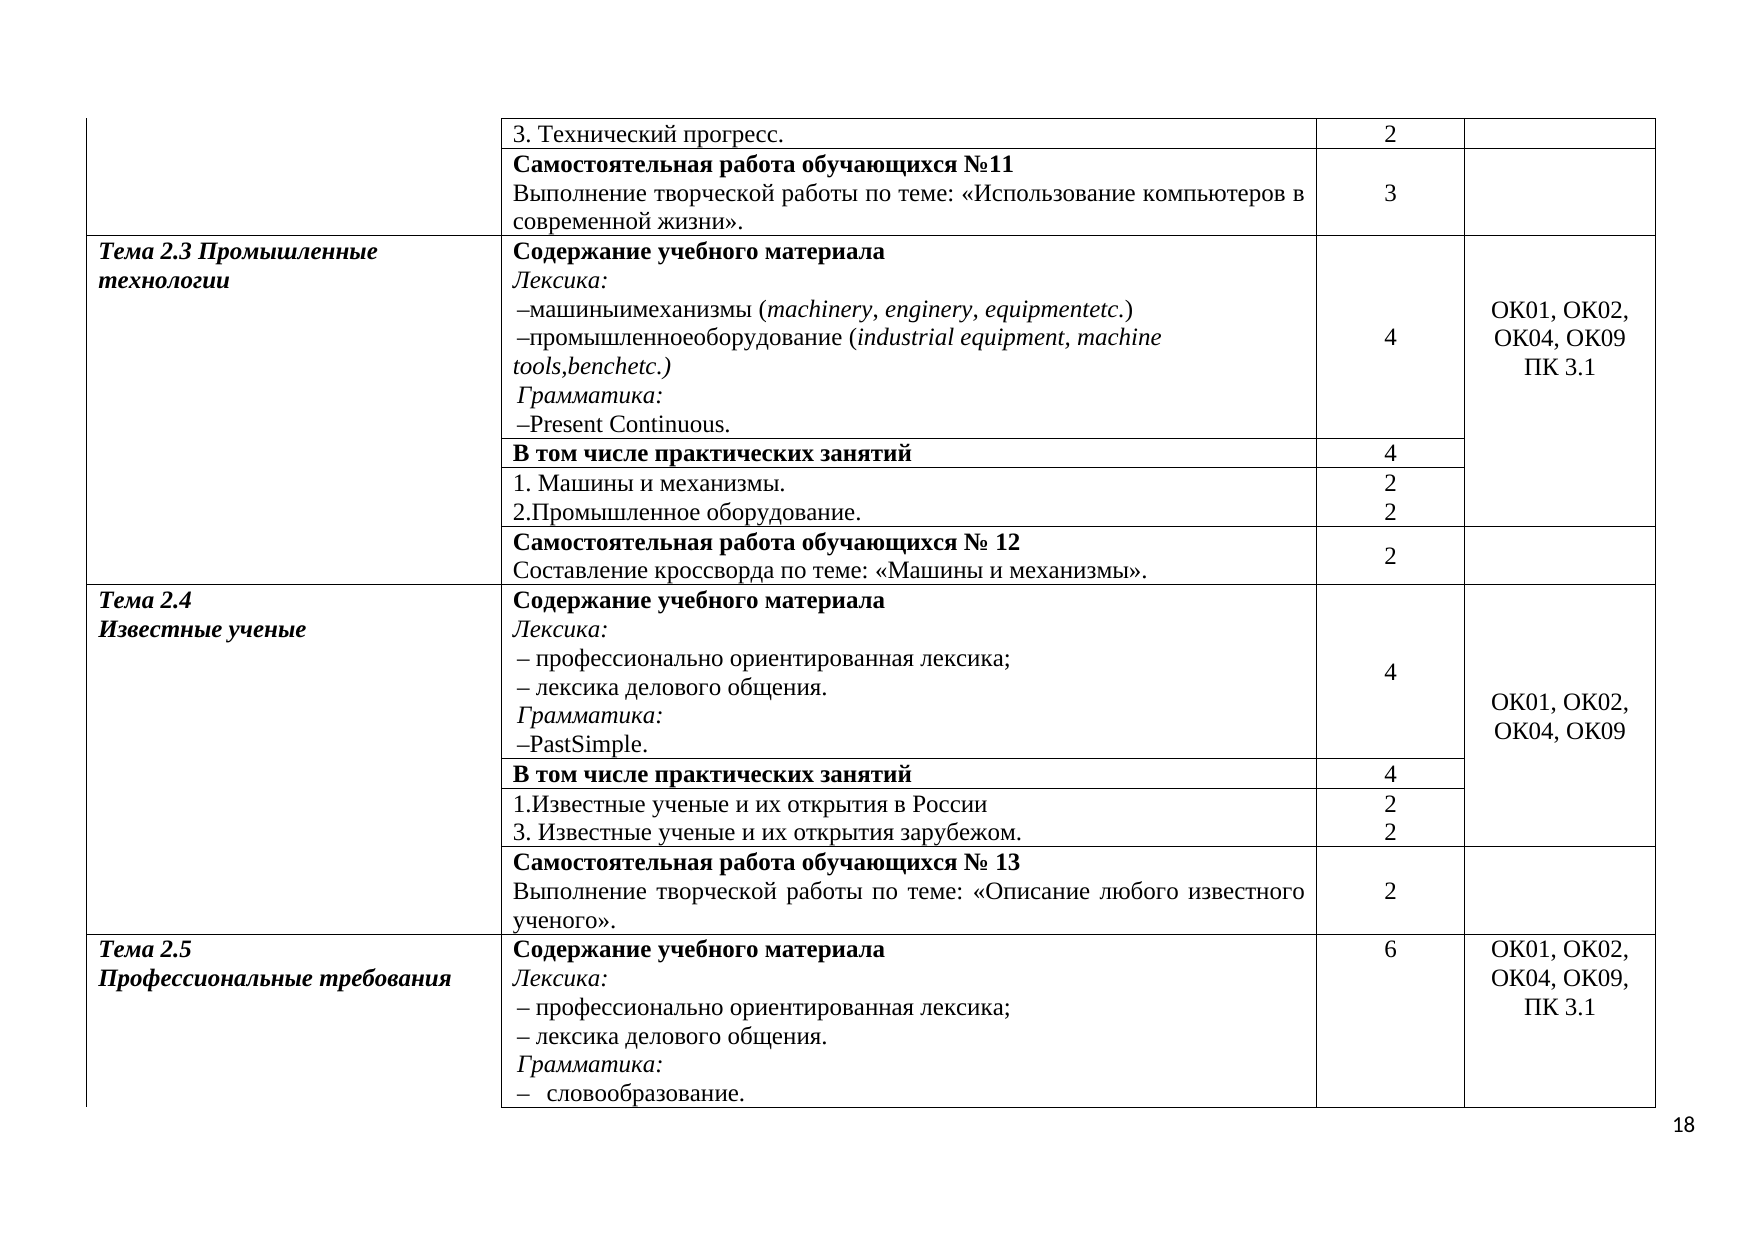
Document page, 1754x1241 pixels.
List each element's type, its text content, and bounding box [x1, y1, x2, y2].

table_cell [1465, 527, 1655, 584]
table_cell 2 2 2 [1317, 119, 1464, 148]
table_cell 4 [1317, 439, 1464, 467]
table_cell Самостоятельная работа обучающихся № 12 Составление кроссворда по теме: «Машины и механизмы». [502, 527, 1316, 584]
table_cell ОК01, ОК02, ОК04, ОК09 ПК 3.1 [1465, 236, 1655, 526]
table_cell 4 [1317, 759, 1464, 788]
table_cell ОК01, ОК02, ОК04, ОК09 [1465, 585, 1655, 846]
table_cell Тема 2.4 Известные ученые [87, 585, 501, 933]
table_cell В том числе практических занятий [502, 439, 1316, 467]
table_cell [1465, 935, 1655, 1107]
table_cell 2 2 [1317, 468, 1464, 526]
table_cell 1.Известные ученые и их открытия в России 3. Известные ученые и их открытия зарубежом. [502, 789, 1316, 846]
table_cell 1. Машины и механизмы. 2.Промышленное оборудование. [502, 468, 1316, 526]
table_cell Содержание учебного материала Лексика: – профессионально ориентированная лексика; – лексика делового общения. Грамматика: словообразование. [502, 935, 1316, 1107]
table_cell В том числе практических занятий [502, 759, 1316, 788]
table_cell Содержание учебного материала Лексика: – профессионально ориентированная лексика; – лексика делового общения. Грамматика: –PastSimple. [502, 585, 1316, 758]
table_cell 6 [1317, 935, 1464, 1107]
table_cell Содержание учебного материала Лексика: –машиныимеханизмы (machinery, enginery, equipmentetc.) –промышленноеоборудование (industrial equipment, machine tools,benchetc.) Грамматика: –Present Continuous. [502, 236, 1316, 437]
table_cell Самостоятельная работа обучающихся №11 Выполнение творческой работы по теме: «Использование компьютеров в современной жизни». [502, 149, 1316, 235]
table_cell 2 [1317, 847, 1464, 933]
table_cell 4 [1317, 236, 1464, 437]
table_cell 4 [1317, 585, 1464, 758]
table_cell 3 [1317, 149, 1464, 235]
table_cell [1465, 847, 1655, 933]
table_cell Тема 2.3 Промышленные технологии [87, 236, 501, 584]
table_cell [1465, 149, 1655, 235]
table_cell 2 [1317, 527, 1464, 584]
table_cell 2 2 [1317, 789, 1464, 846]
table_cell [502, 119, 1316, 148]
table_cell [87, 935, 501, 1107]
table_cell Самостоятельная работа обучающихся № 13 Выполнение творческой работы по теме: «Описание любого известного ученого». [502, 847, 1316, 933]
